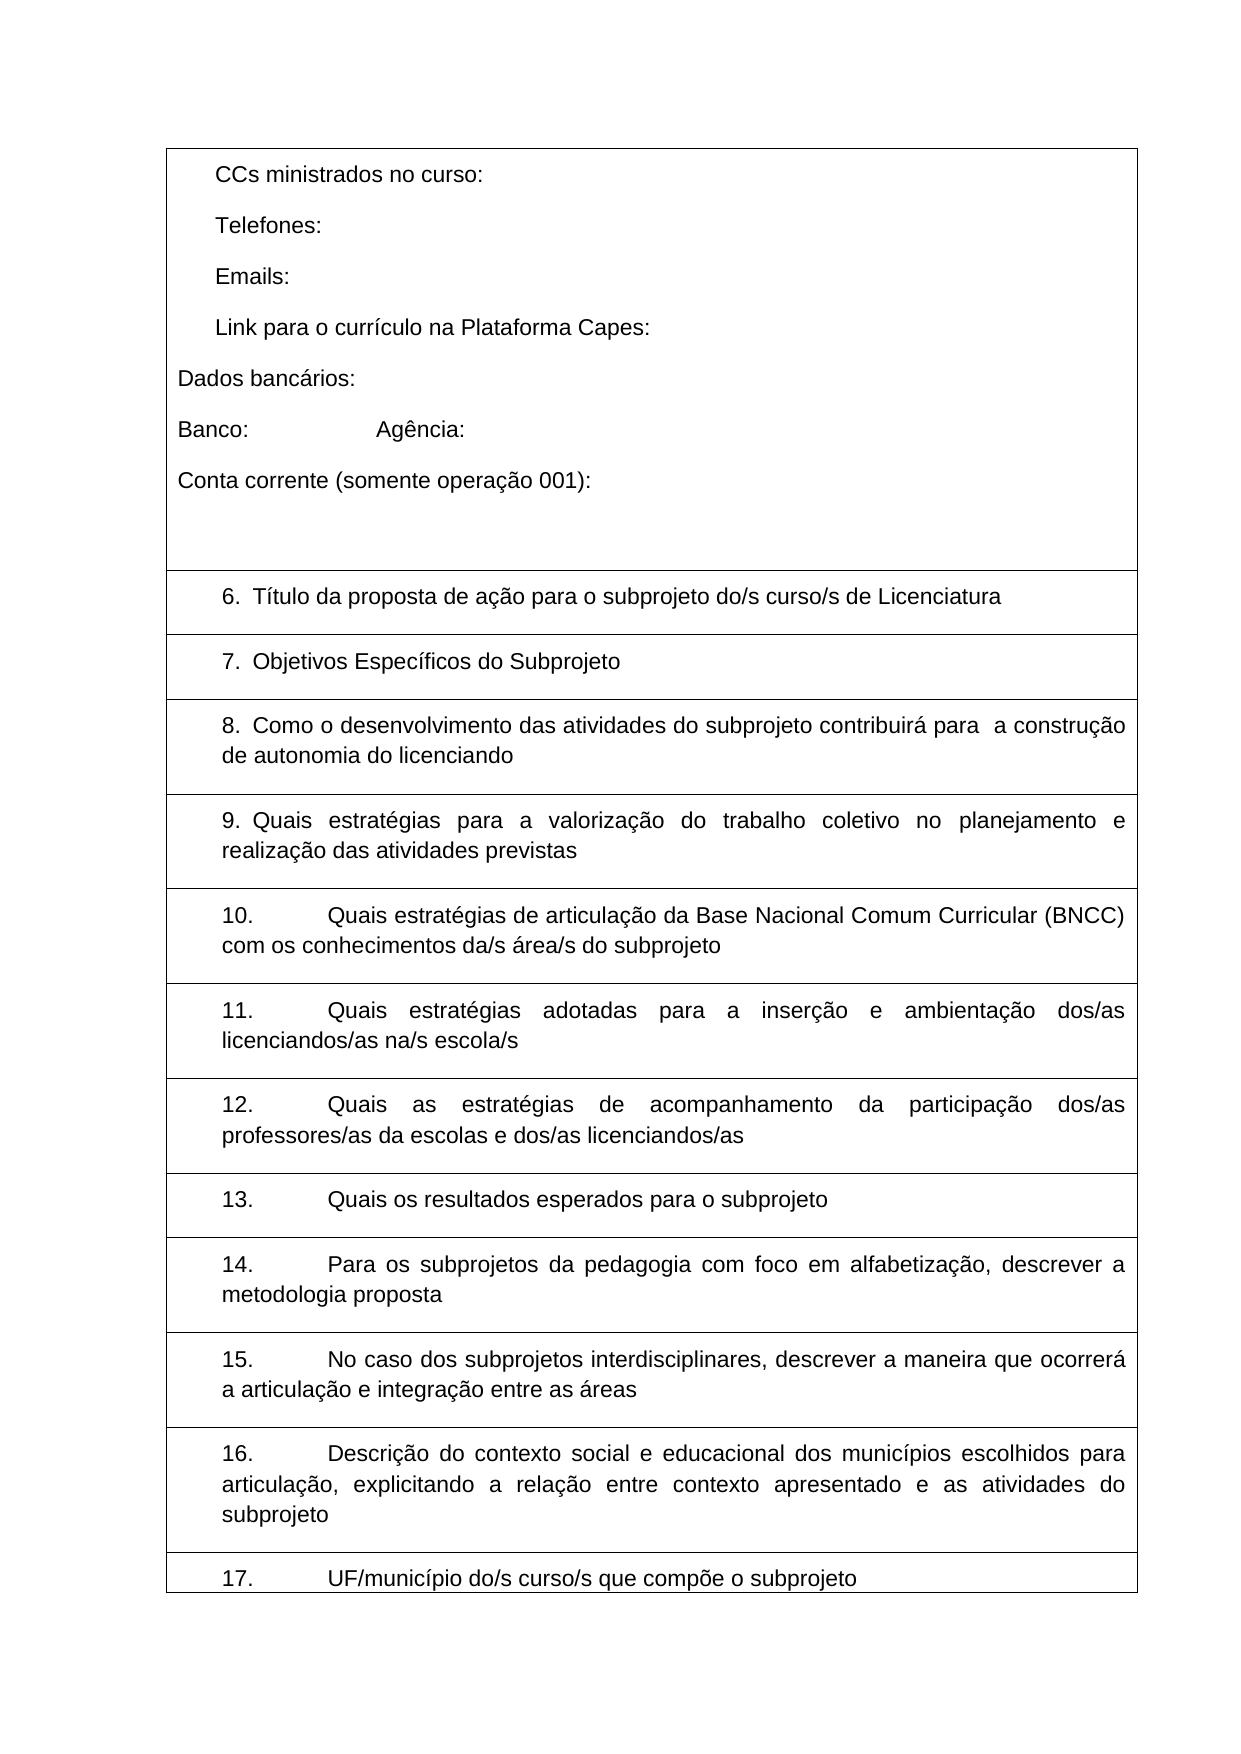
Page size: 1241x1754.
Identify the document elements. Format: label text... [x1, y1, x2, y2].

table_cell Como o desenvolvimento das atividades do subprojeto contribuirá para a construção de autonomia do licenciando [167, 700, 1137, 793]
table_cell Título da proposta de ação para o subprojeto do/s curso/s de Licenciatura [167, 571, 1137, 634]
table_cell Quais os resultados esperados para o subprojeto [167, 1174, 1137, 1237]
table_cell Para os subprojetos da pedagogia com foco em alfabetização, descrever a metodologia proposta [167, 1238, 1137, 1332]
table_cell Quais estratégias para a valorização do trabalho coletivo no planejamento e realização das atividades previstas [167, 795, 1137, 888]
table_cell Objetivos Específicos do Subprojeto [167, 635, 1137, 699]
table_cell Quais estratégias adotadas para a inserção e ambientação dos/as licenciandos/as na/s escola/s [167, 984, 1137, 1078]
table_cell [167, 1553, 1137, 1592]
table_cell Quais as estratégias de acompanhamento da participação dos/as professores/as da escolas e dos/as licenciandos/as [167, 1079, 1137, 1173]
table_cell No caso dos subprojetos interdisciplinares, descrever a maneira que ocorrerá a articulação e integração entre as áreas [167, 1333, 1137, 1427]
table_cell Quais estratégias de articulação da Base Nacional Comum Curricular (BNCC) com os conhecimentos da/s área/s do subprojeto [167, 889, 1137, 983]
table_cell Descrição do contexto social e educacional dos municípios escolhidos para articulação, explicitando a relação entre contexto apresentado e as atividades do subprojeto [167, 1428, 1137, 1552]
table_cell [167, 149, 1137, 569]
